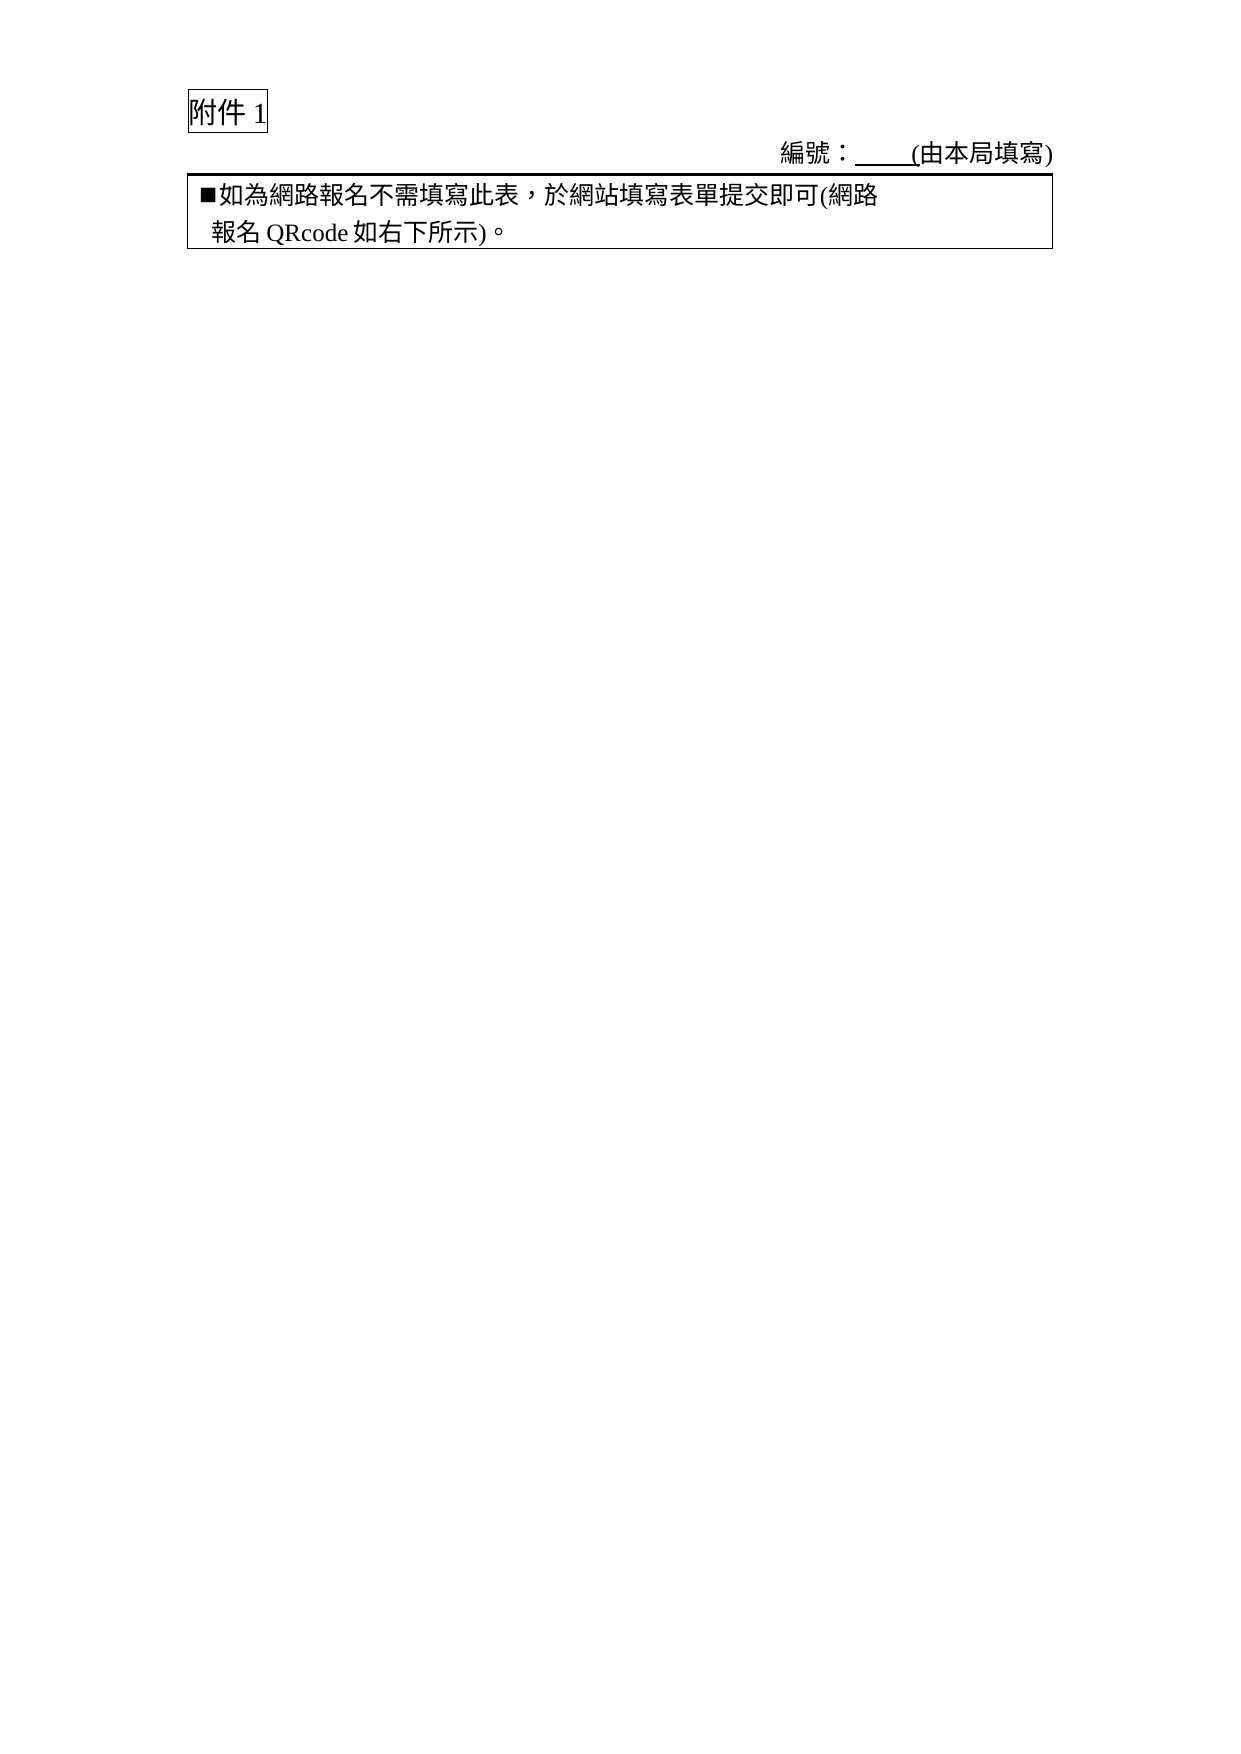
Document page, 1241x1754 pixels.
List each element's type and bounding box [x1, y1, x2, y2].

table_cell [188, 176, 889, 248]
table_cell [889, 176, 1052, 248]
